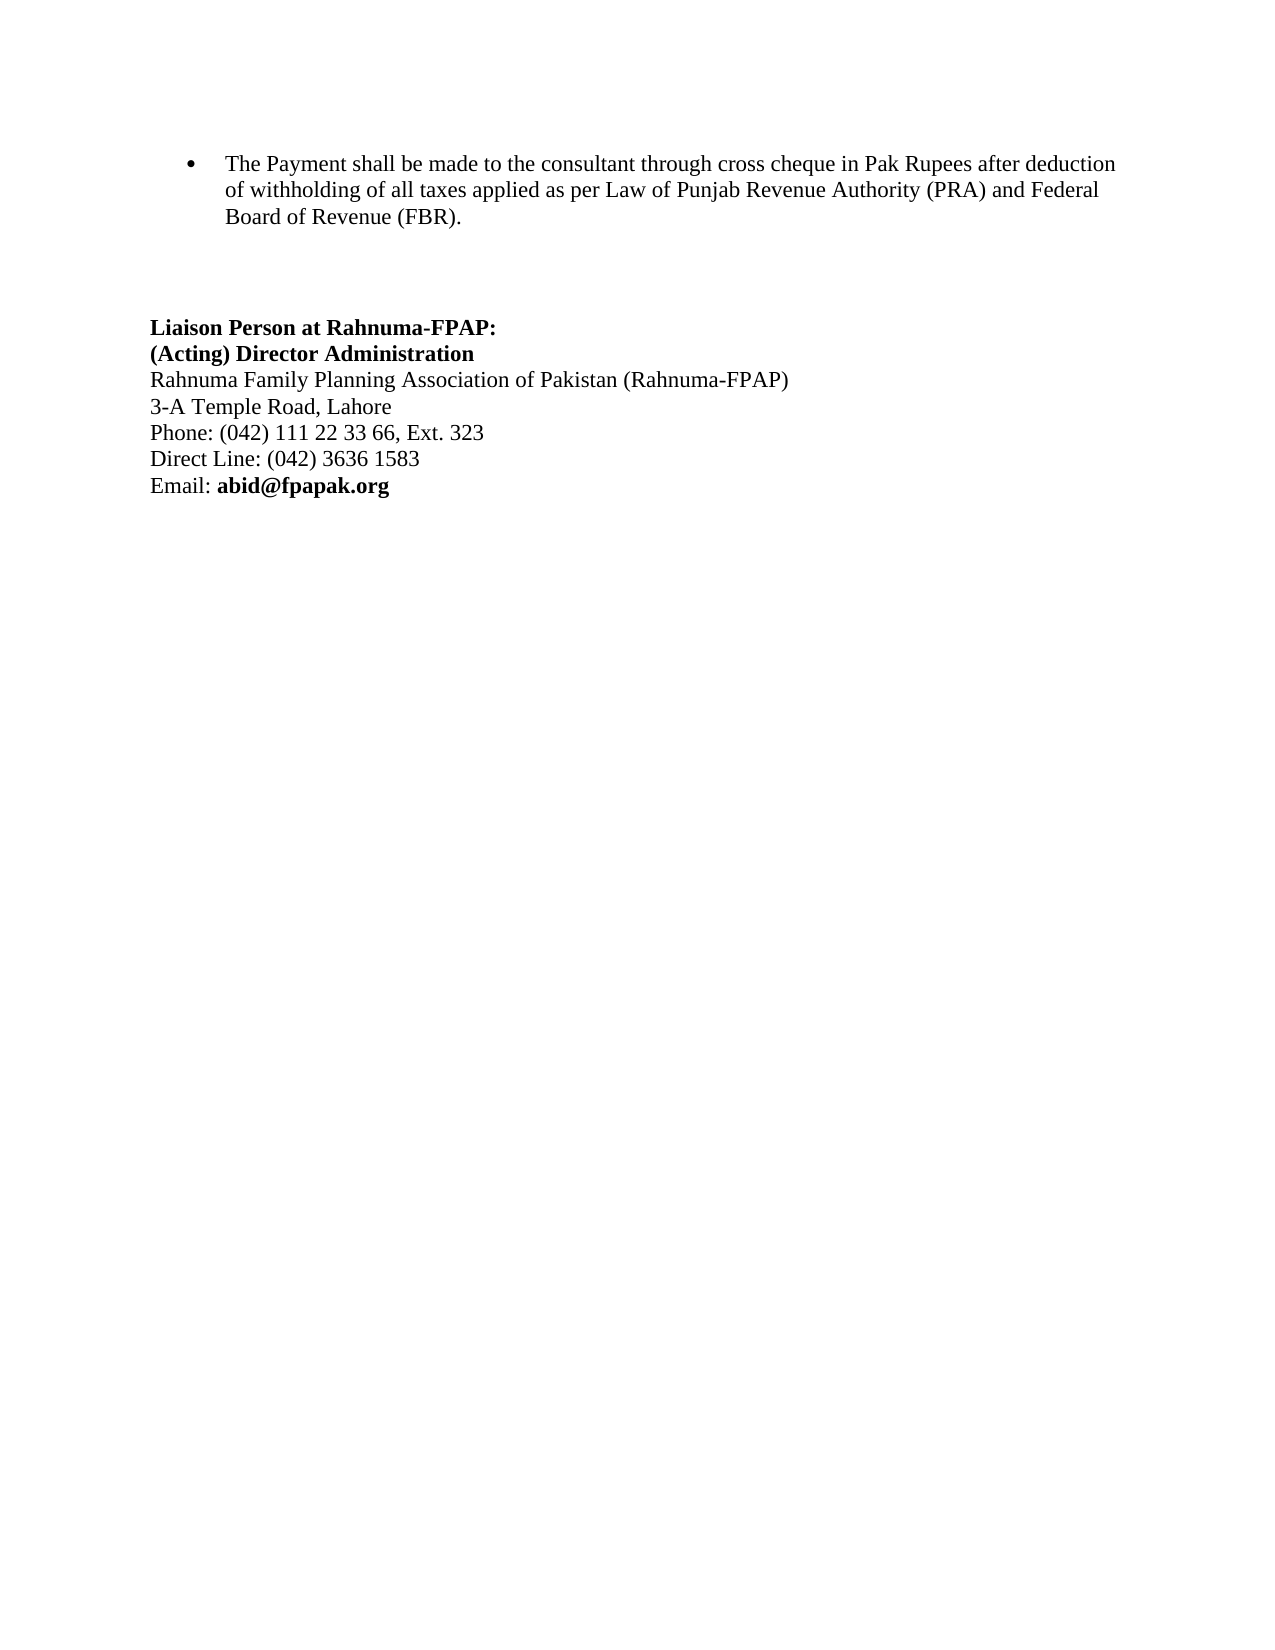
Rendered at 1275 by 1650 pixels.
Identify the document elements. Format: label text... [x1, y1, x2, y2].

text Liaison Person at Rahnuma-FPAP: (Acting) Director Administration Rahnuma Family Planning Association of Pakistan (Rahnuma-FPAP) 3-A Temple Road, Lahore Phone: (042) 111 22 33 66, Ext. 323 Direct Line: (042) 3636 1583 Email: abid@fpapak.org [150, 314, 1125, 498]
list The Payment shall be made to the consultant through cross cheque in Pak Rupees after deduction of withholding of all taxes applied as per Law of Punjab Revenue Authority (PRA) and Federal Board of Revenue (FBR). [187, 150, 1125, 229]
